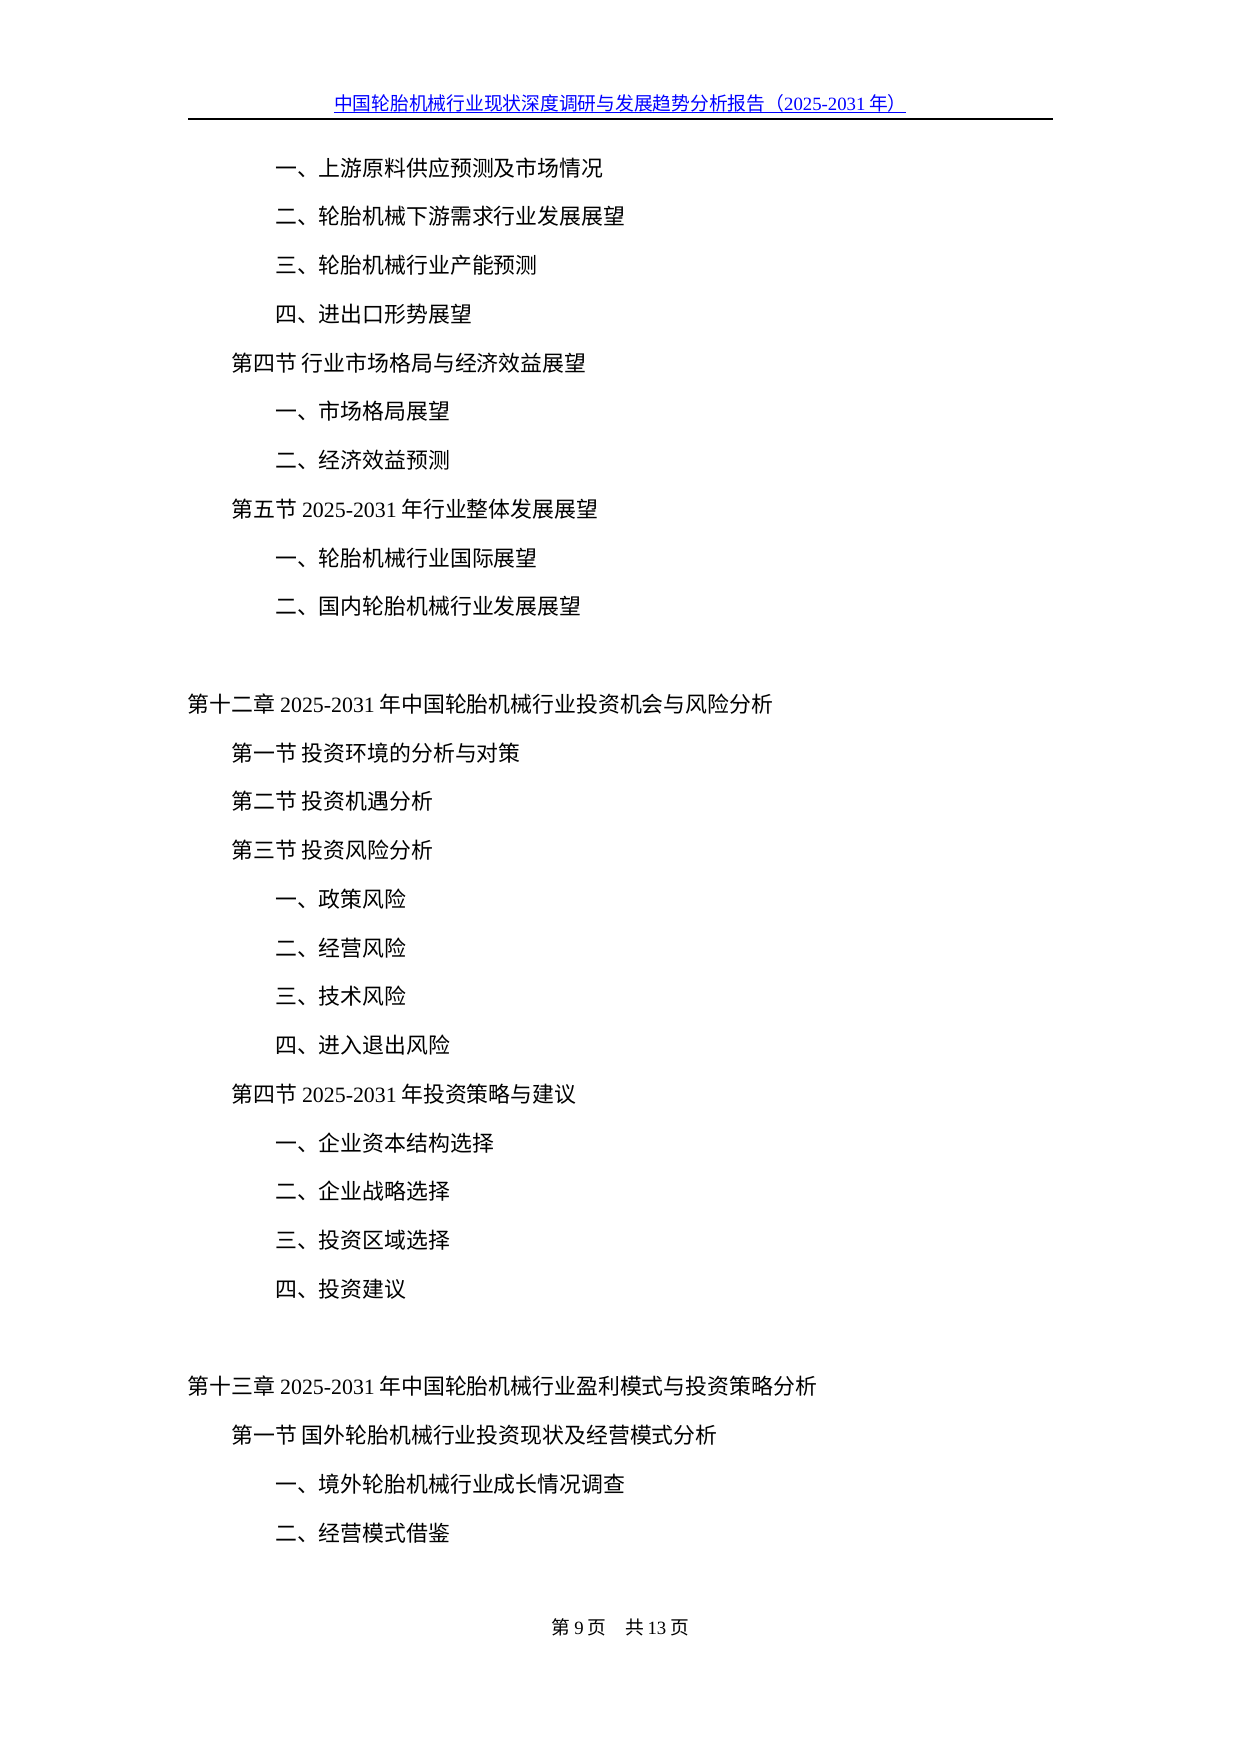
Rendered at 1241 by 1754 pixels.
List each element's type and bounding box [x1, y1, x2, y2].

text [187, 150, 1053, 1548]
